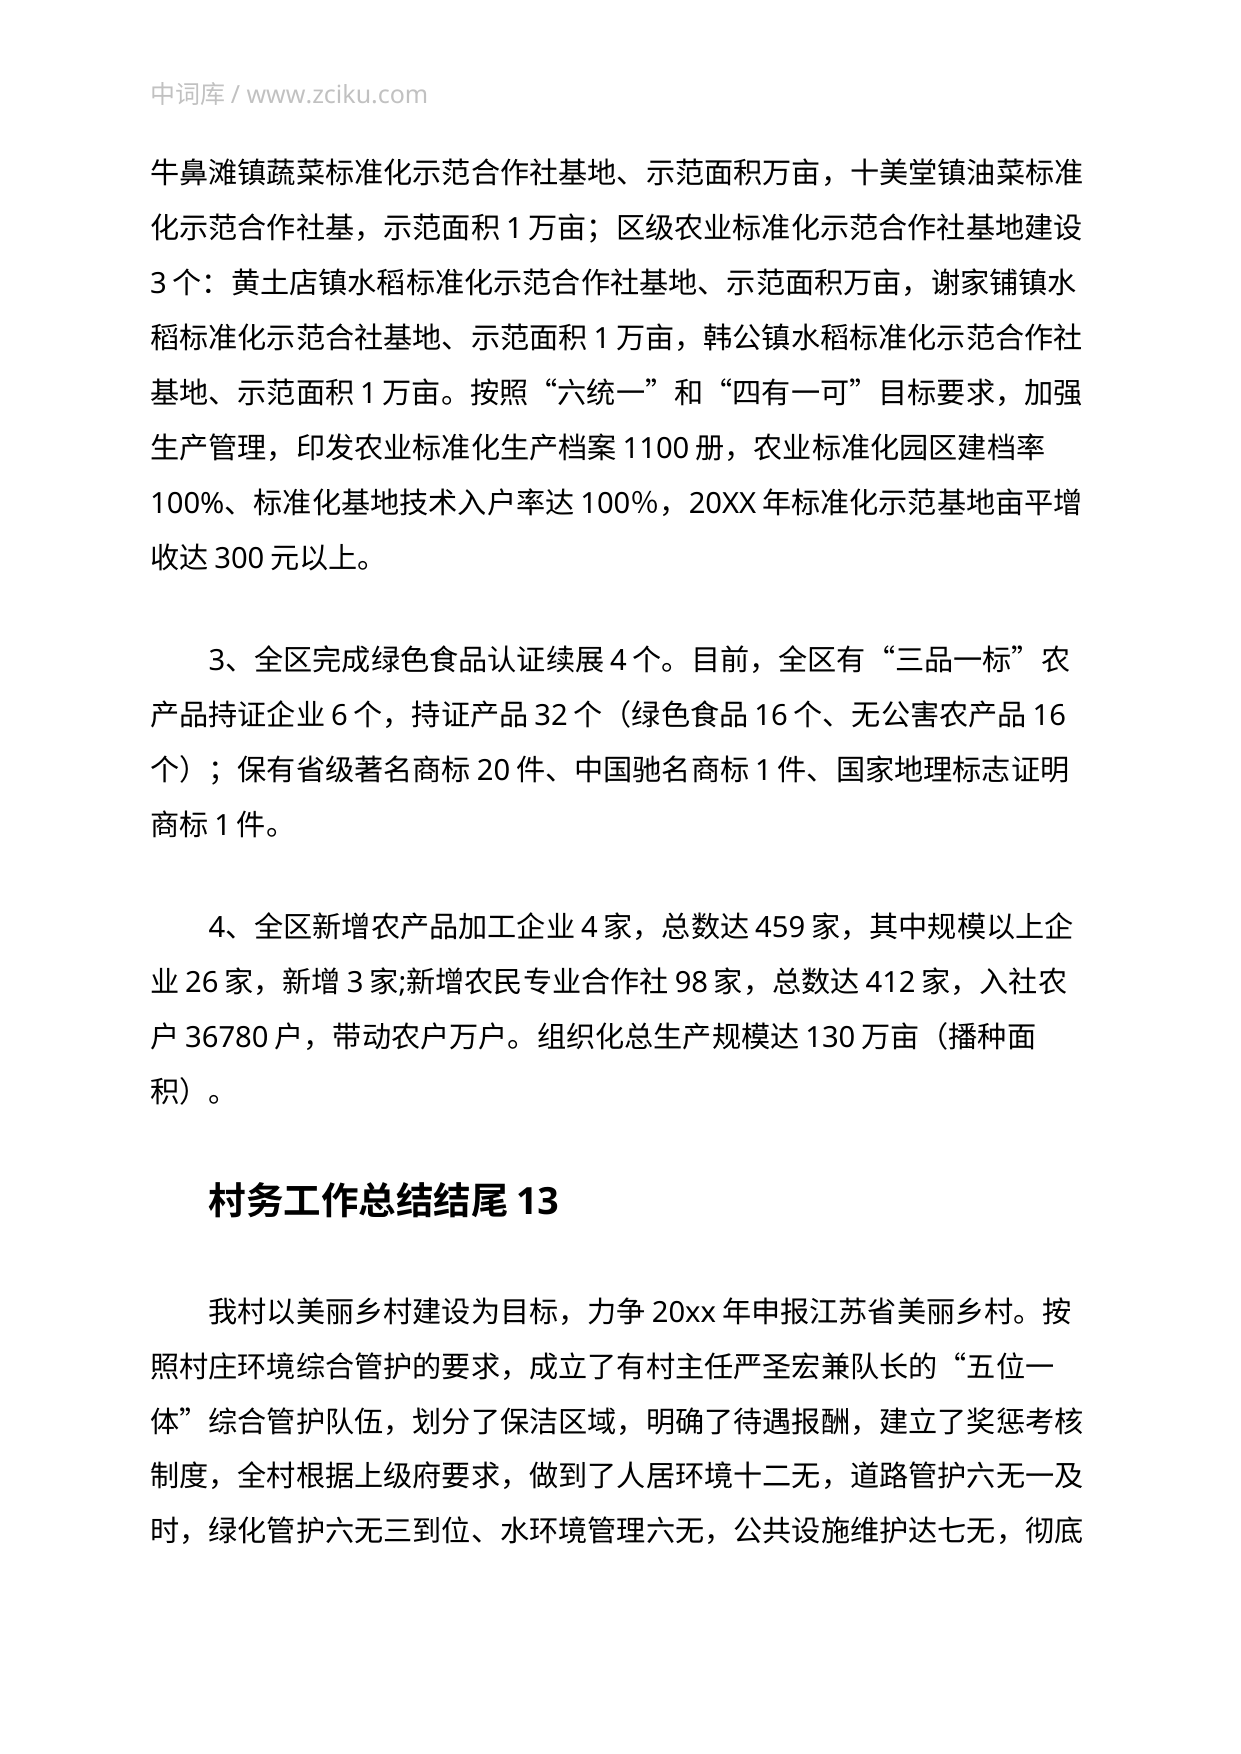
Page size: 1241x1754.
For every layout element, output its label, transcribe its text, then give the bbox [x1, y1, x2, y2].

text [150, 150, 1090, 577]
text 4、全区新增农产品加工企业4家，总数达459家，其中规模以上企业26家，新增3家;新增农民专业合作社98家，总数达412家，入社农户36780户，带动农户万户。组织化总生产规模达130万亩（播种面积）。 [150, 904, 1090, 1111]
text 3、全区完成绿色食品认证续展4个。目前，全区有“三品一标”农产品持证企业6个，持证产品32个（绿色食品16个、无公害农产品16个）；保有省级著名商标20件、中国驰名商标1件、国家地理标志证明商标1件。 [150, 637, 1090, 844]
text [150, 1288, 1090, 1550]
text 村务工作总结结尾13 [150, 1171, 1090, 1225]
